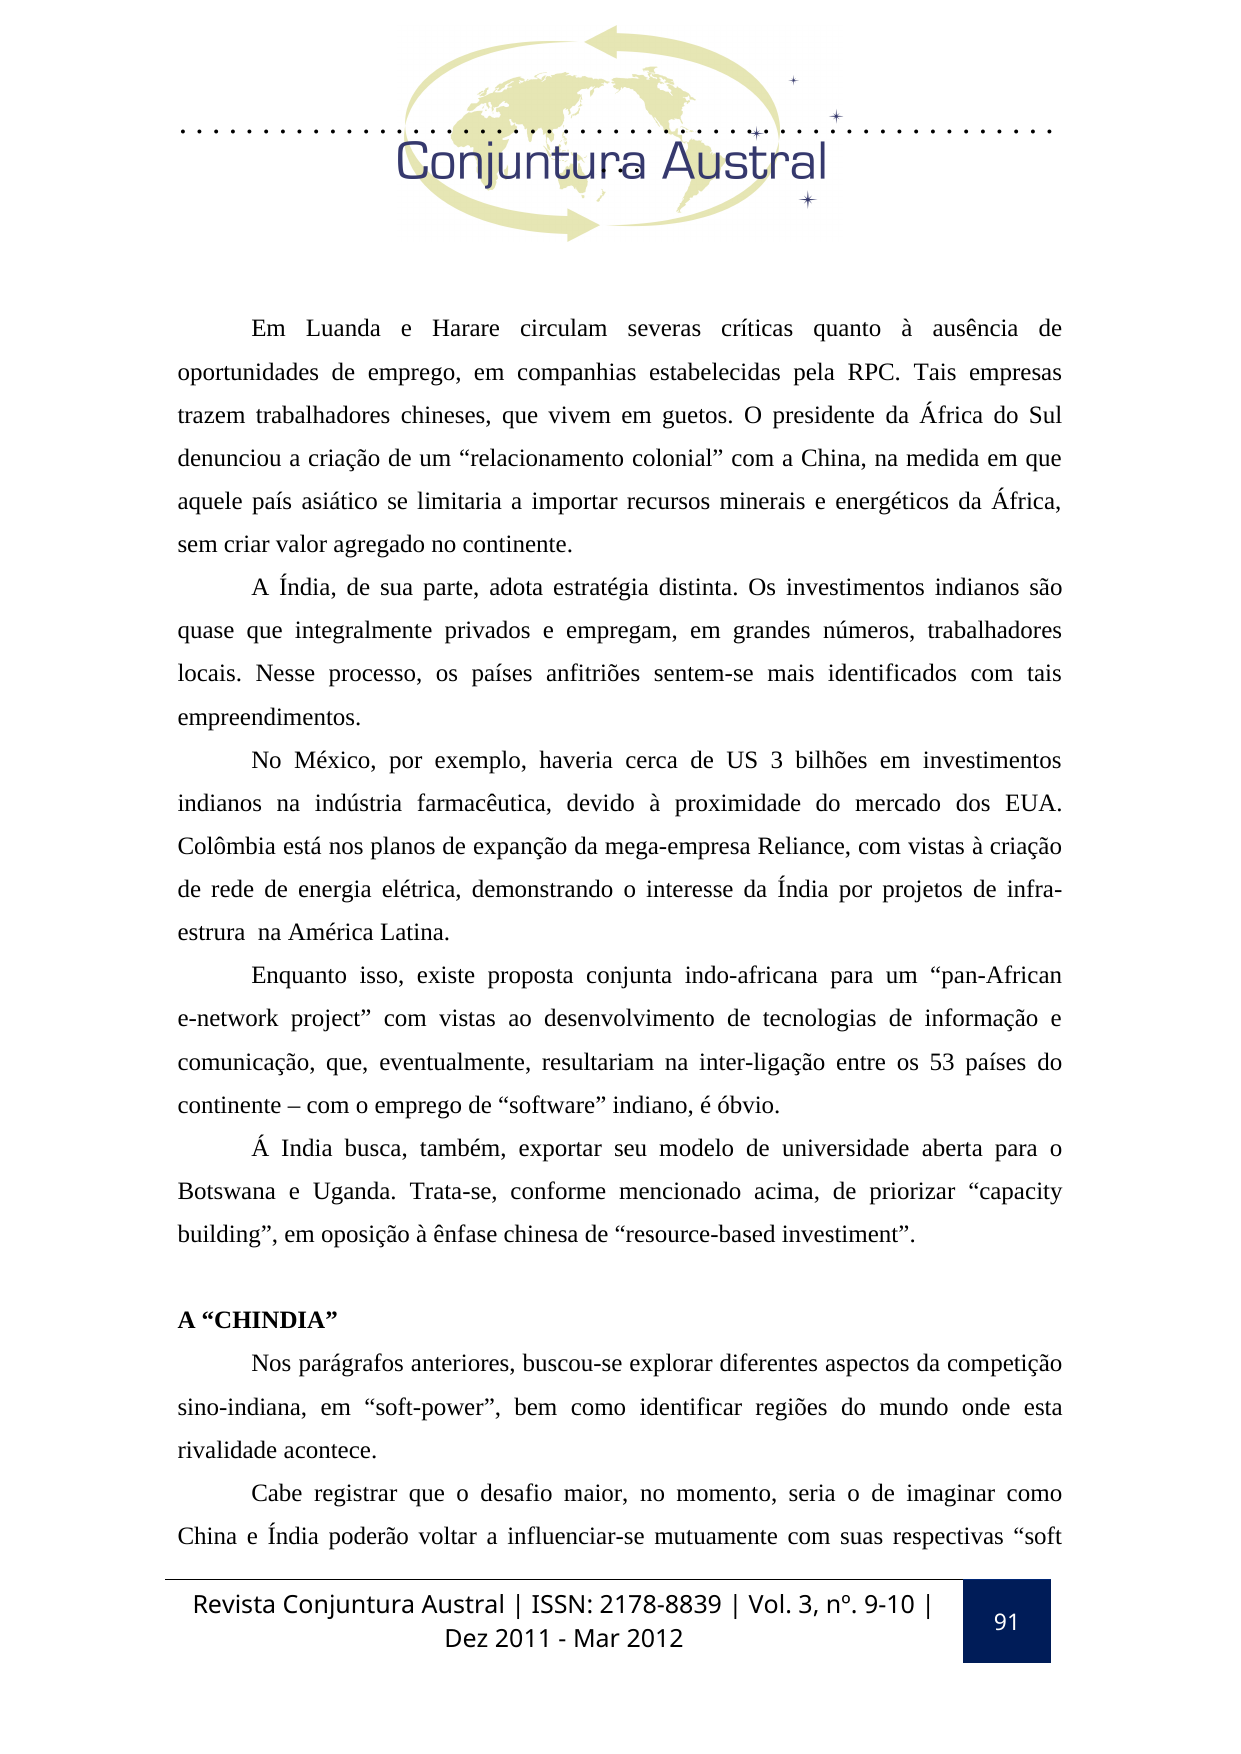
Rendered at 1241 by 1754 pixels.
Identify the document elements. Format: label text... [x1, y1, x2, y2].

text Á India busca, também, exportar seu modelo de universidade aberta para o Botswana e Uganda. Trata-se, conforme mencionado acima, de priorizar “capacity building”, em oposição à ênfase chinesa de “resource-based investiment”. [177, 1133, 1063, 1248]
text Nos parágrafos anteriores, buscou-se explorar diferentes aspectos da competição sino-indiana, em “soft-power”, bem como identificar regiões do mundo onde esta rivalidade acontece. [177, 1348, 1063, 1463]
text Enquanto isso, existe proposta conjunta indo-africana para um “pan-African e-network project” com vistas ao desenvolvimento de tecnologias de informação e comunicação, que, eventualmente, resultariam na inter-ligação entre os 53 países do continente – com o emprego de “software” indiano, é óbvio. [177, 960, 1063, 1118]
text No México, por exemplo, haveria cerca de US 3 bilhões em investimentos indianos na indústria farmacêutica, devido à proximidade do mercado dos EUA. Colômbia está nos planos de expanção da mega-empresa Reliance, com vistas à criação de rede de energia elétrica, demonstrando o interesse da Índia por projetos de infra-estrura na América Latina. [177, 745, 1063, 946]
picture [397, 25, 844, 242]
text A Índia, de sua parte, adota estratégia distinta. Os investimentos indianos são quase que integralmente privados e empregam, em grandes números, trabalhadores locais. Nesse processo, os países anfitriões sentem-se mais identificados com tais empreendimentos. [177, 572, 1063, 730]
text Em Luanda e Harare circulam severas críticas quanto à ausência de oportunidades de emprego, em companhias estabelecidas pela RPC. Tais empresas trazem trabalhadores chineses, que vivem em guetos. O presidente da África do Sul denunciou a criação de um “relacionamento colonial” com a China, na medida em que aquele país asiático se limitaria a importar recursos minerais e energéticos da África, sem criar valor agregado no continente. [177, 313, 1063, 558]
text A “CHINDIA” [177, 1305, 1063, 1334]
